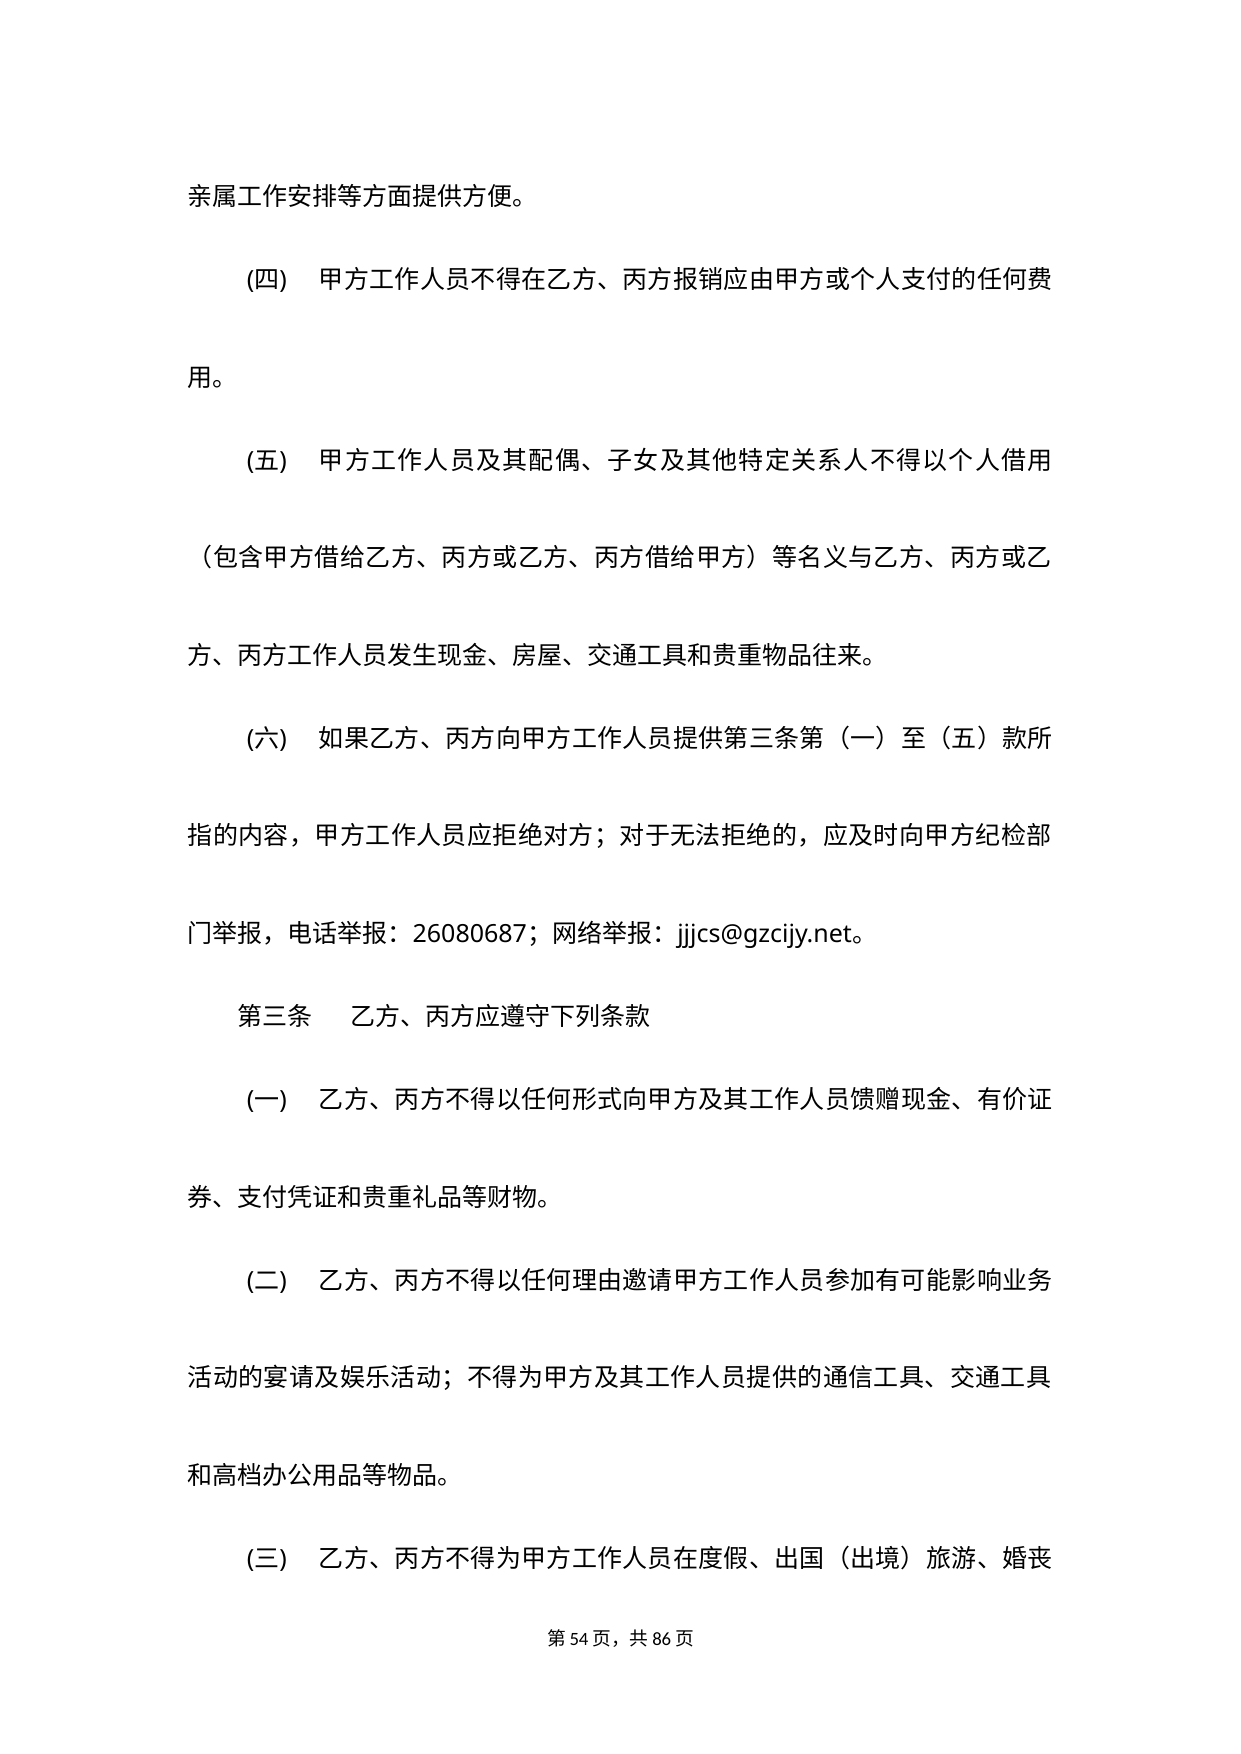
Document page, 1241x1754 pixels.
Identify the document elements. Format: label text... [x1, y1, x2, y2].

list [187, 162, 1053, 227]
list 乙方、丙方应遵守下列条款 [237, 982, 1053, 1047]
list 如果乙方、丙方向甲方工作人员提供第三条第（一）至（五）款所指的内容，甲方工作人员应拒绝对方；对于无法拒绝的，应及时向甲方纪检部门举报，电话举报：26080687；网络举报：jjjcs@gzcijy.net。 [187, 704, 1053, 964]
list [187, 1524, 1053, 1589]
list 甲方工作人员及其配偶、子女及其他特定关系人不得以个人借用（包含甲方借给乙方、丙方或乙方、丙方借给甲方）等名义与乙方、丙方或乙方、丙方工作人员发生现金、房屋、交通工具和贵重物品往来。 [187, 426, 1053, 686]
list 乙方、丙方不得以任何理由邀请甲方工作人员参加有可能影响业务活动的宴请及娱乐活动；不得为甲方及其工作人员提供的通信工具、交通工具和高档办公用品等物品。 [187, 1246, 1053, 1506]
list 乙方、丙方不得以任何形式向甲方及其工作人员馈赠现金、有价证券、支付凭证和贵重礼品等财物。 [187, 1065, 1053, 1228]
list 甲方工作人员不得在乙方、丙方报销应由甲方或个人支付的任何费用。 [187, 245, 1053, 408]
